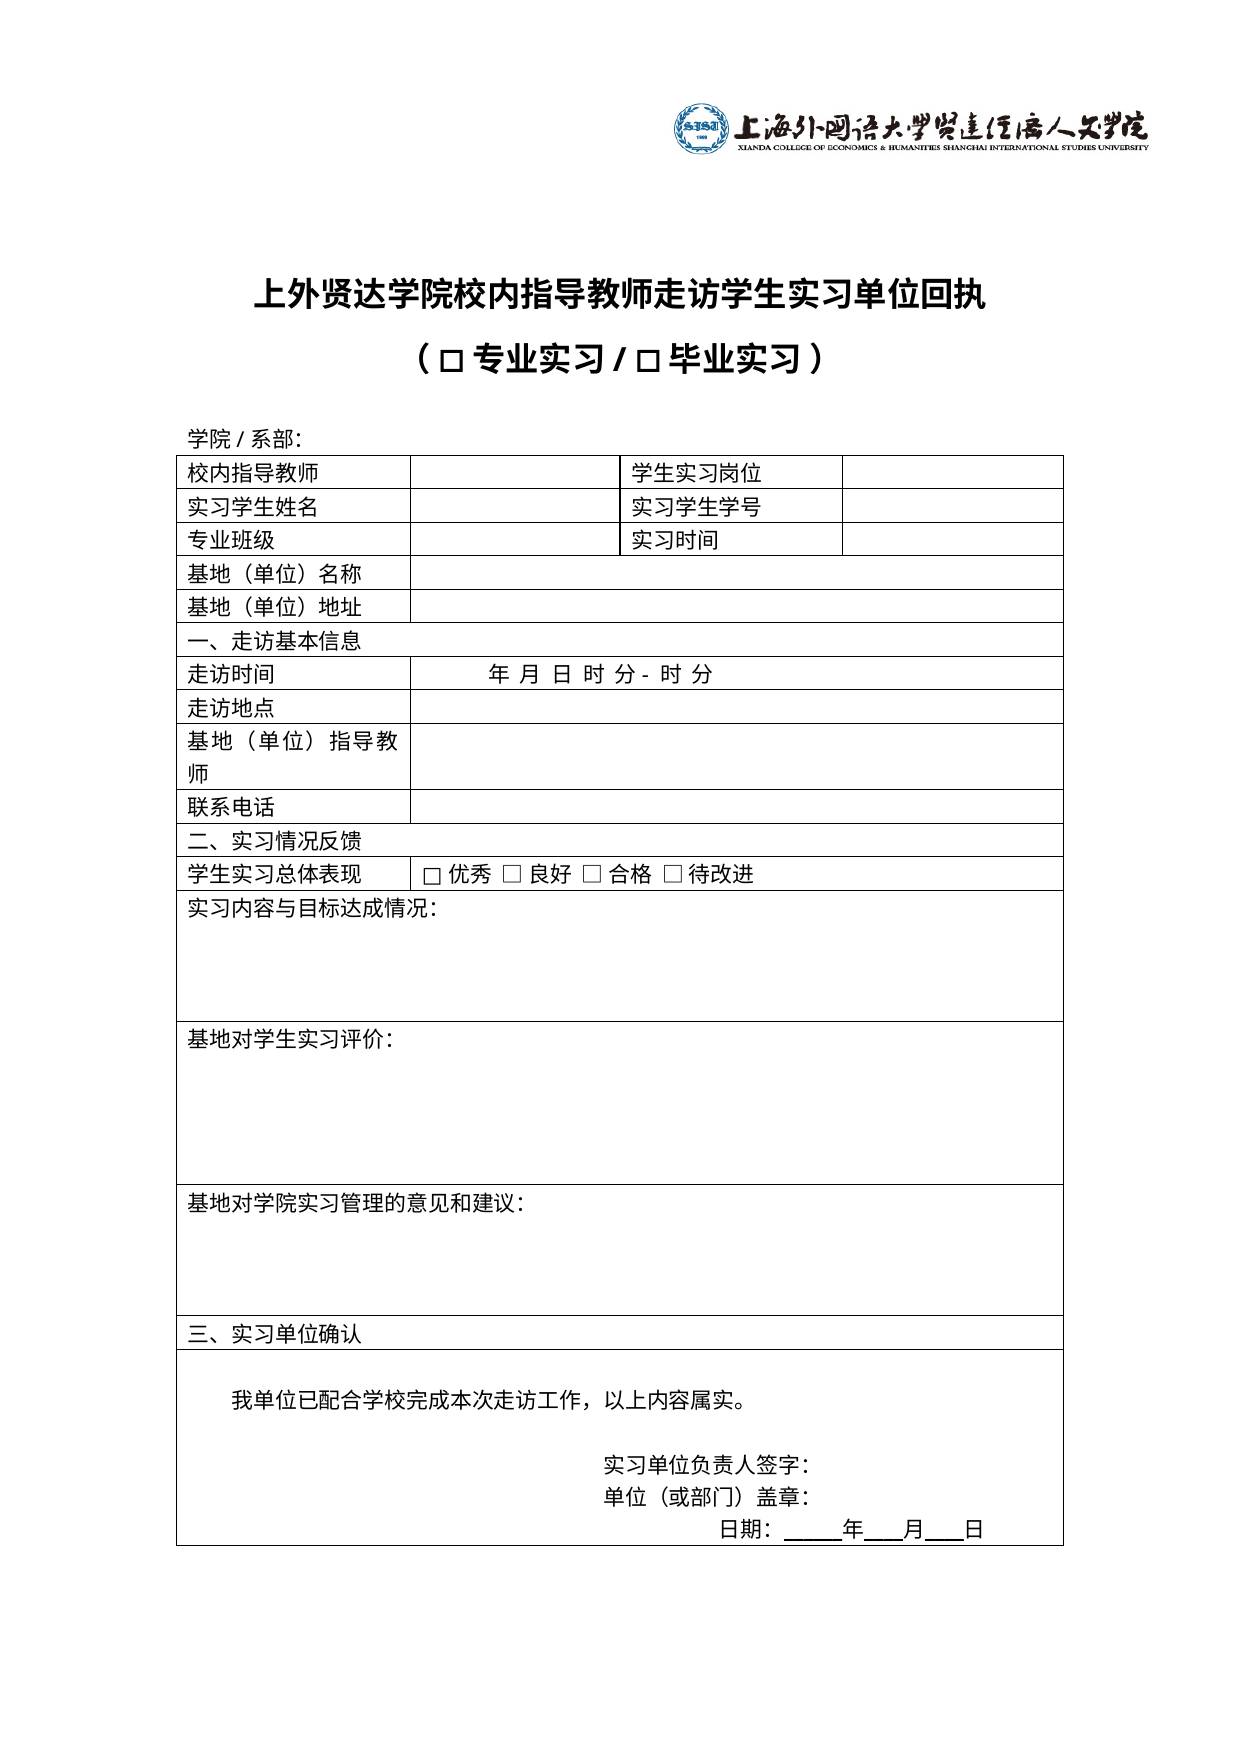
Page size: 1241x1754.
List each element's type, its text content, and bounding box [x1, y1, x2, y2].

table_cell 学生实习总体表现 [177, 857, 410, 889]
table_cell [843, 489, 1063, 522]
table_cell [411, 724, 1063, 789]
table_cell [411, 790, 1063, 822]
table_cell 三、实习单位确认 [177, 1316, 1063, 1349]
table_cell 走访时间 [177, 657, 410, 689]
picture [670, 102, 1153, 158]
table_cell [843, 523, 1063, 555]
table_header 学生实习岗位 [621, 456, 842, 488]
table_cell [411, 523, 619, 555]
table_cell 实习时间 [621, 523, 842, 555]
table_header [843, 456, 1063, 488]
table_cell [411, 690, 1063, 723]
table_cell [411, 489, 619, 522]
table_cell 基地（单位）地址 [177, 590, 410, 622]
table_cell [411, 556, 1063, 589]
table_cell 实习学生学号 [621, 489, 842, 522]
table_cell 基地对学院实习管理的意见和建议： [177, 1185, 1063, 1315]
table_cell 走访地点 [177, 690, 410, 723]
table_cell 实习学生姓名 [177, 489, 410, 522]
table_cell 一、走访基本信息 [177, 623, 1063, 656]
table_cell □ 优秀 □ 良好 □ 合格 □ 待改进 [411, 857, 1063, 889]
text 上外贤达学院校内指导教师走访学生实习单位回执 [187, 259, 1053, 324]
table_cell 联系电话 [177, 790, 410, 822]
table_header [411, 456, 619, 488]
table_cell 年 月 日 时 分 - 时 分 [411, 657, 1063, 689]
table_cell [411, 590, 1063, 622]
table_cell 二、实习情况反馈 [177, 824, 1063, 856]
text 学院 / 系部： [187, 422, 1053, 454]
table_header 校内指导教师 [177, 456, 410, 488]
text （ 专业实习 / 毕业实习 ） [187, 324, 1053, 389]
table_cell 基地（单位）名称 [177, 556, 410, 589]
table_cell 我单位已配合学校完成本次走访工作，以上内容属实。 实习单位负责人签字： 单位（或部门）盖章： 日期：______年____月____日 [177, 1350, 1063, 1545]
table_cell 专业班级 [177, 523, 410, 555]
table_cell 实习内容与目标达成情况： [177, 891, 1063, 1021]
table_cell 基地对学生实习评价： [177, 1022, 1063, 1184]
table_cell 基地（单位）指导教师 [177, 724, 410, 789]
